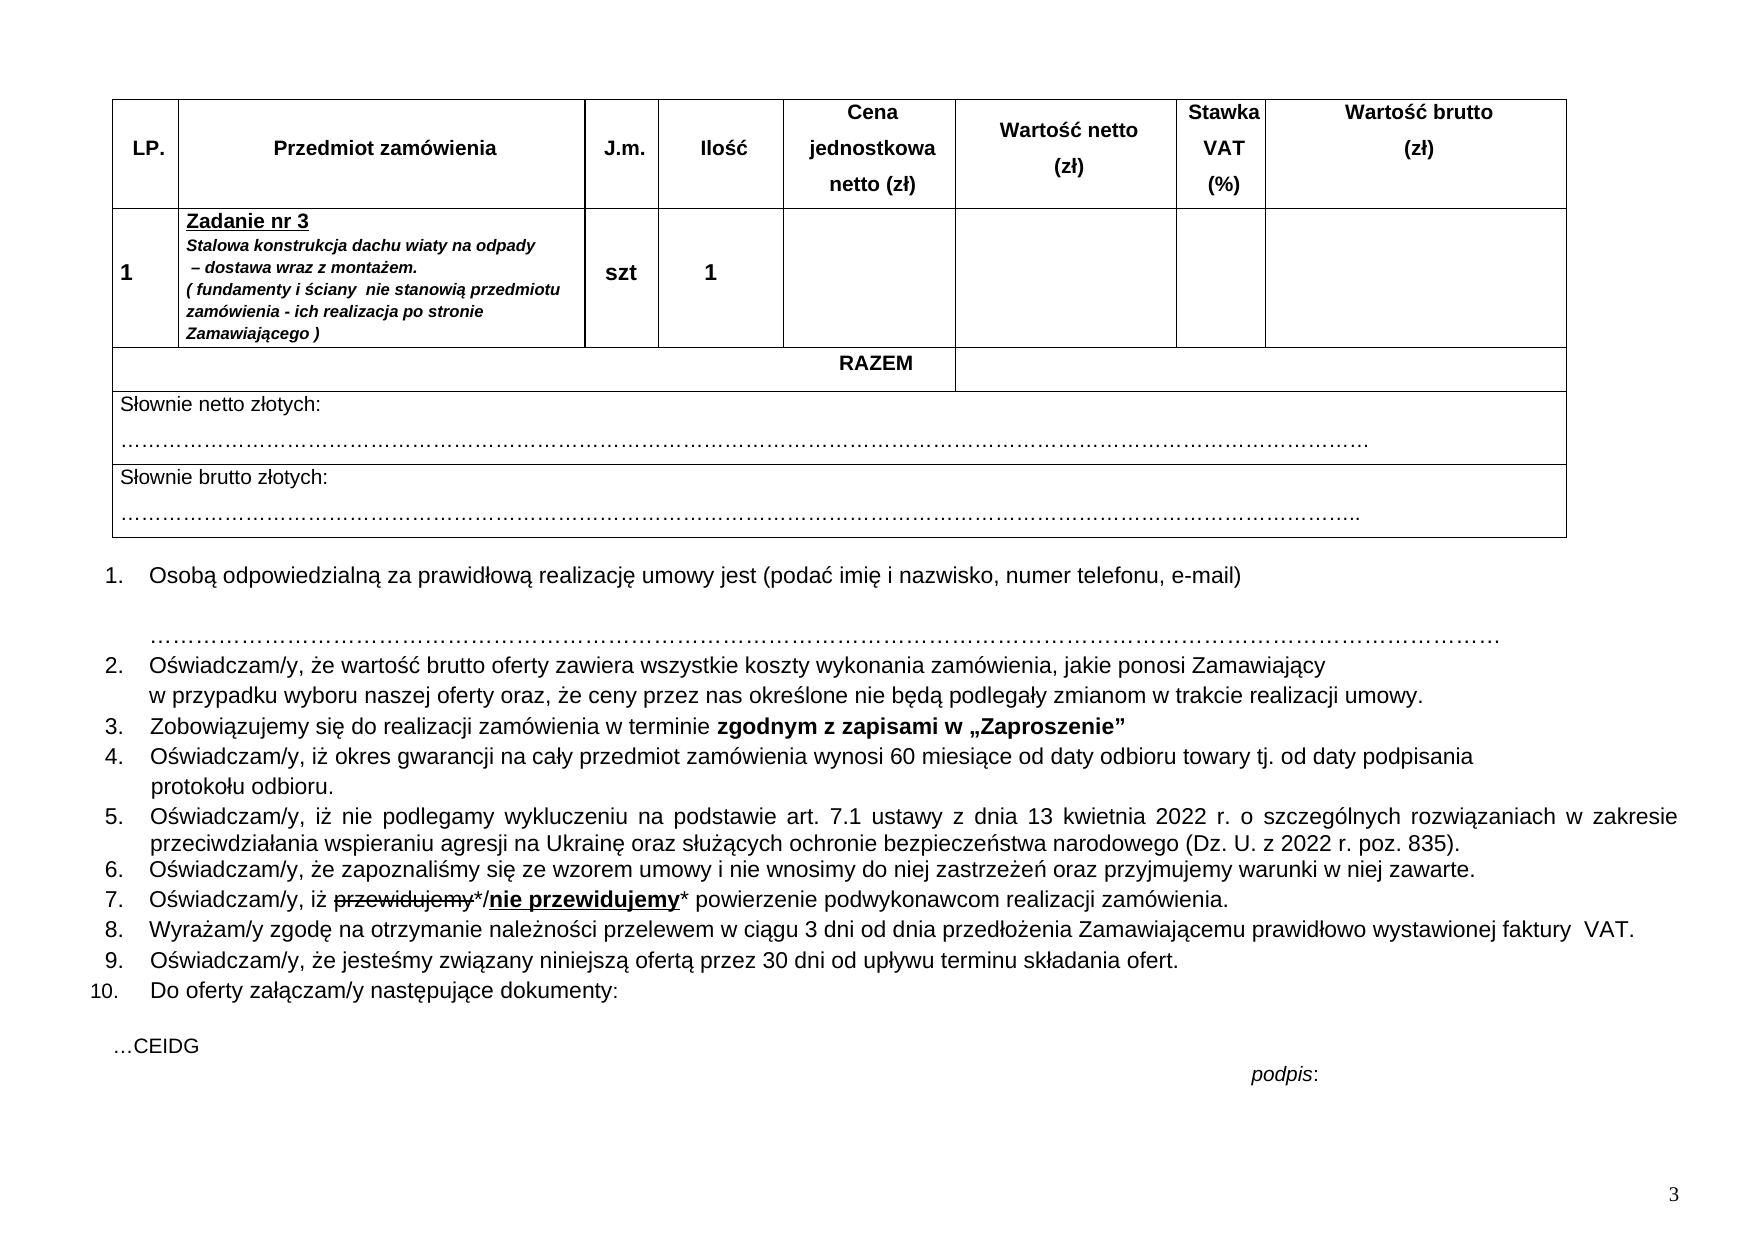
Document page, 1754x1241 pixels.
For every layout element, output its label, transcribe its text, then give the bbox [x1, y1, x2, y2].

text protokołu odbioru. [112, 773, 1679, 799]
table_header Cena jednostkowa netto (zł) [784, 100, 955, 208]
table_cell [1266, 209, 1566, 347]
table_header Przedmiot zamówienia [179, 100, 584, 208]
table_cell [956, 348, 1566, 391]
list Do oferty załączam/y następujące dokumenty: …CEIDG podpis: [90, 977, 1679, 1113]
table_header LP. [113, 100, 178, 208]
table_cell [784, 209, 955, 347]
table_cell 1 [659, 209, 783, 347]
table_cell [1177, 209, 1265, 347]
table_cell 1 [113, 209, 178, 347]
list Oświadczam/y, że zapoznaliśmy się ze wzorem umowy i nie wnosimy do niej zastrzeżeń oraz przyjmujemy warunki w niej zawarte. [104, 856, 1679, 882]
list Oświadczam/y, iż okres gwarancji na cały przedmiot zamówienia wynosi 60 miesiące od daty odbioru towary tj. od daty podpisania [104, 743, 1679, 769]
table_cell Zadanie nr 3 Stalowa konstrukcja dachu wiaty na odpady – dostawa wraz z montażem. ( fundamenty i ściany nie stanowią przedmiotu zamówienia - ich realizacja po stronie Zamawiającego ) [179, 209, 584, 347]
table_header Stawka VAT (%) [1177, 100, 1265, 208]
list Oświadczam/y, iż nie podlegamy wykluczeniu na podstawie art. 7.1 ustawy z dnia 13 kwietnia 2022 r. o szczególnych rozwiązaniach w zakresie przeciwdziałania wspieraniu agresji na Ukrainę oraz służących ochronie bezpieczeństwa narodowego (Dz. U. z 2022 r. poz. 835). [104, 803, 1679, 856]
list Oświadczam/y, że wartość brutto oferty zawiera wszystkie koszty wykonania zamówienia, jakie ponosi Zamawiający w przypadku wyboru naszej oferty oraz, że ceny przez nas określone nie będą podlegały zmianom w trakcie realizacji umowy. [104, 652, 1679, 709]
table_header Wartość brutto (zł) [1266, 100, 1566, 208]
table_header Ilość [659, 100, 783, 208]
list Osobą odpowiedzialną za prawidłową realizację umowy jest (podać imię i nazwisko, numer telefonu, e-mail) …………………………………………………………………………………………………………………………………………………………… [104, 562, 1679, 648]
list Wyrażam/y zgodę na otrzymanie należności przelewem w ciągu 3 dni od dnia przedłożenia Zamawiającemu prawidłowo wystawionej faktury VAT. [104, 916, 1679, 943]
list Oświadczam/y, iż przewidujemy*/nie przewidujemy* powierzenie podwykonawcom realizacji zamówienia. [104, 886, 1679, 913]
table_cell szt [586, 209, 658, 347]
table_cell Słownie brutto złotych:…………………………………………………………………………………………………………………………………………………………….. [113, 465, 1566, 537]
list Oświadczam/y, że jesteśmy związany niniejszą ofertą przez 30 dni od upływu terminu składania ofert. [104, 947, 1679, 973]
table_cell [956, 209, 1176, 347]
table_cell Słownie netto złotych:……………………………………………………………………………………………………………………………………………………………… [113, 392, 1566, 464]
table_header Wartość netto (zł) [956, 100, 1176, 208]
table_cell RAZEM [113, 348, 955, 391]
table_header J.m. [586, 100, 658, 208]
list Zobowiązujemy się do realizacji zamówienia w terminie zgodnym z zapisami w „Zaproszenie” [104, 713, 1679, 739]
